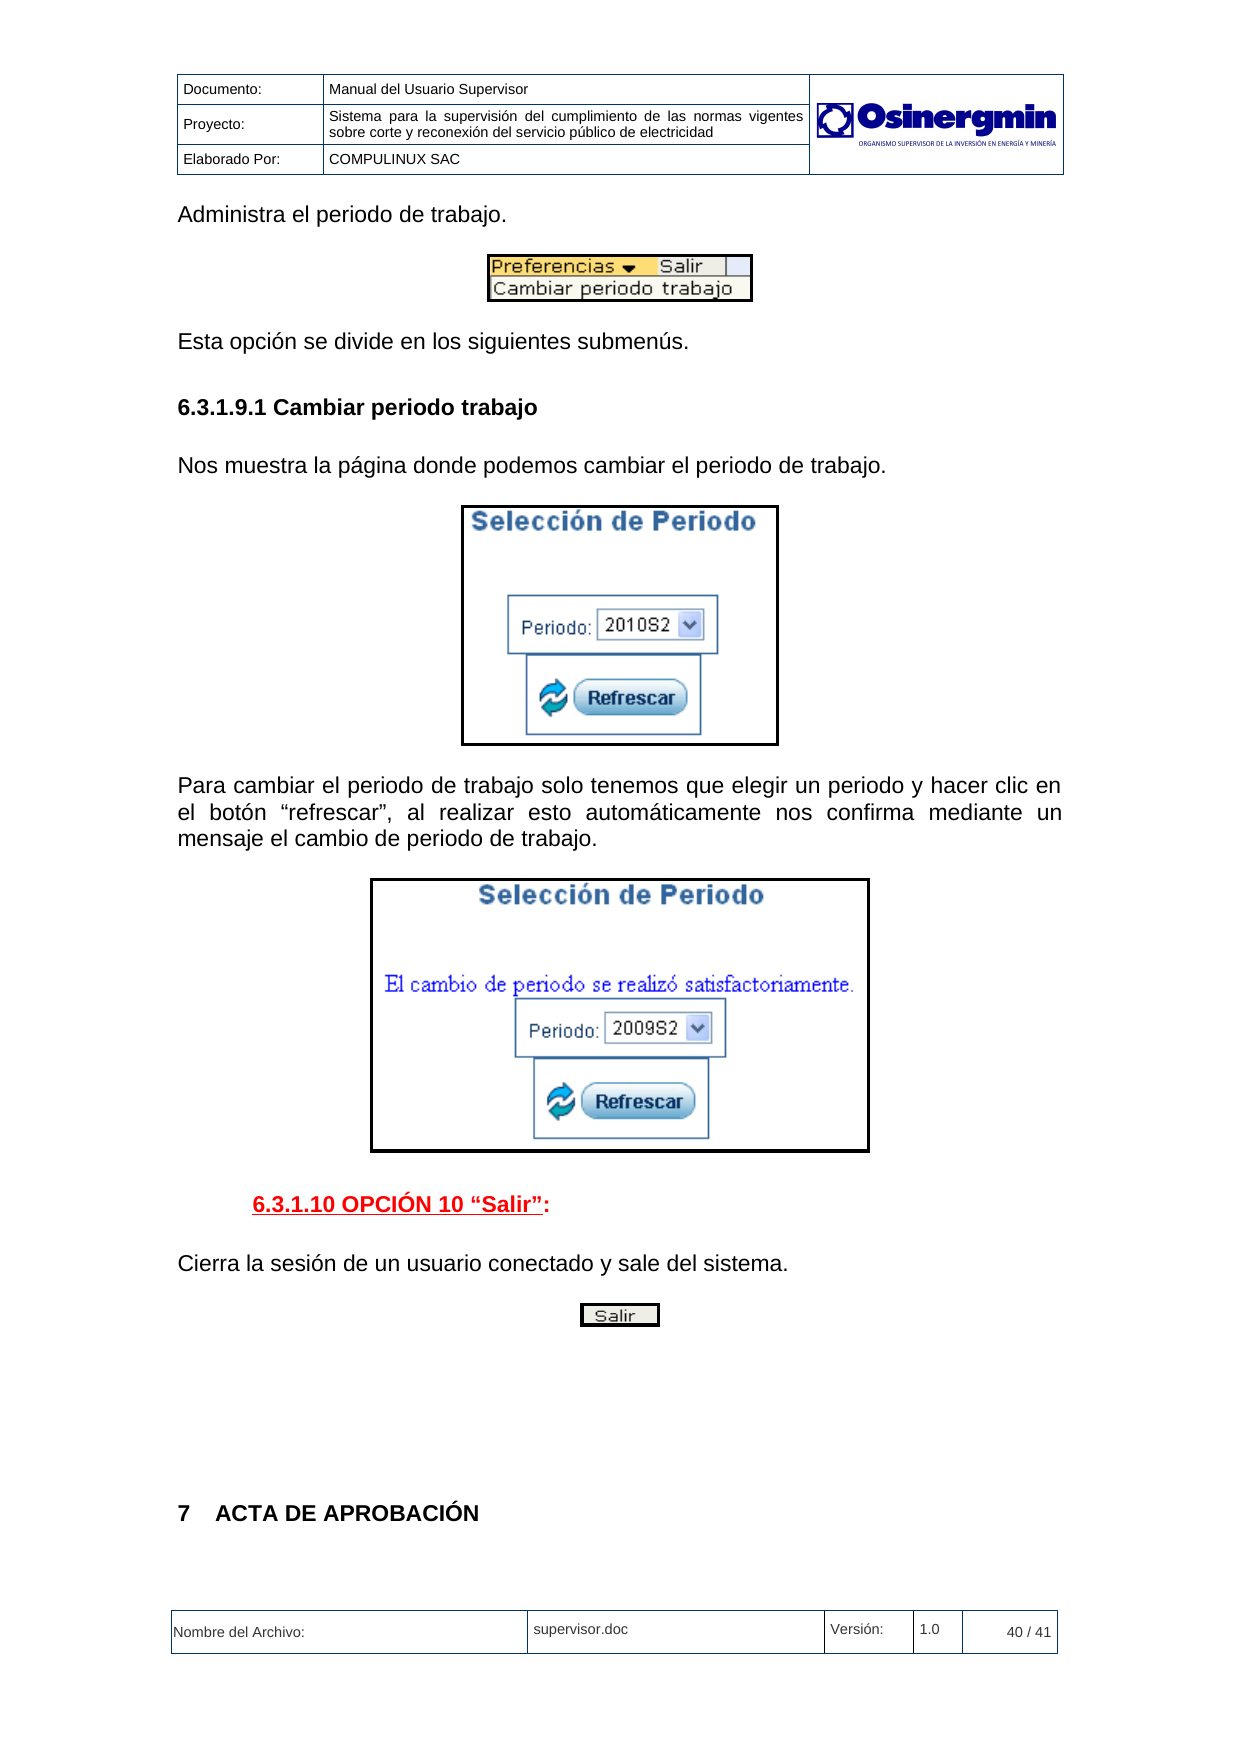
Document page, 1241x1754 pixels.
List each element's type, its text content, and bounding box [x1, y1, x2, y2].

subtitle 6.3.1.10 OPCIÓN 10 “Salir”: [252, 1191, 1063, 1218]
text Esta opción se divide en los siguientes submenús. [177, 328, 1063, 355]
picture [490, 257, 750, 299]
picture [816, 103, 1056, 146]
picture [373, 881, 867, 1149]
picture [584, 1306, 657, 1323]
picture [464, 508, 776, 743]
subtitle 6.3.1.9.1 Cambiar periodo trabajo [177, 393, 1063, 420]
text Administra el periodo de trabajo. [177, 201, 1063, 227]
text Cierra la sesión de un usuario conectado y sale del sistema. [177, 1250, 1063, 1277]
text Nos muestra la página donde podemos cambiar el periodo de trabajo. [177, 452, 1063, 479]
text Para cambiar el periodo de trabajo solo tenemos que elegir un periodo y hacer clic en el botón “refrescar”, al realizar esto automáticamente nos confirma mediante un mensaje el cambio de periodo de trabajo. [177, 772, 1063, 851]
subtitle ACTA DE APROBACIÓN [177, 1500, 1063, 1526]
